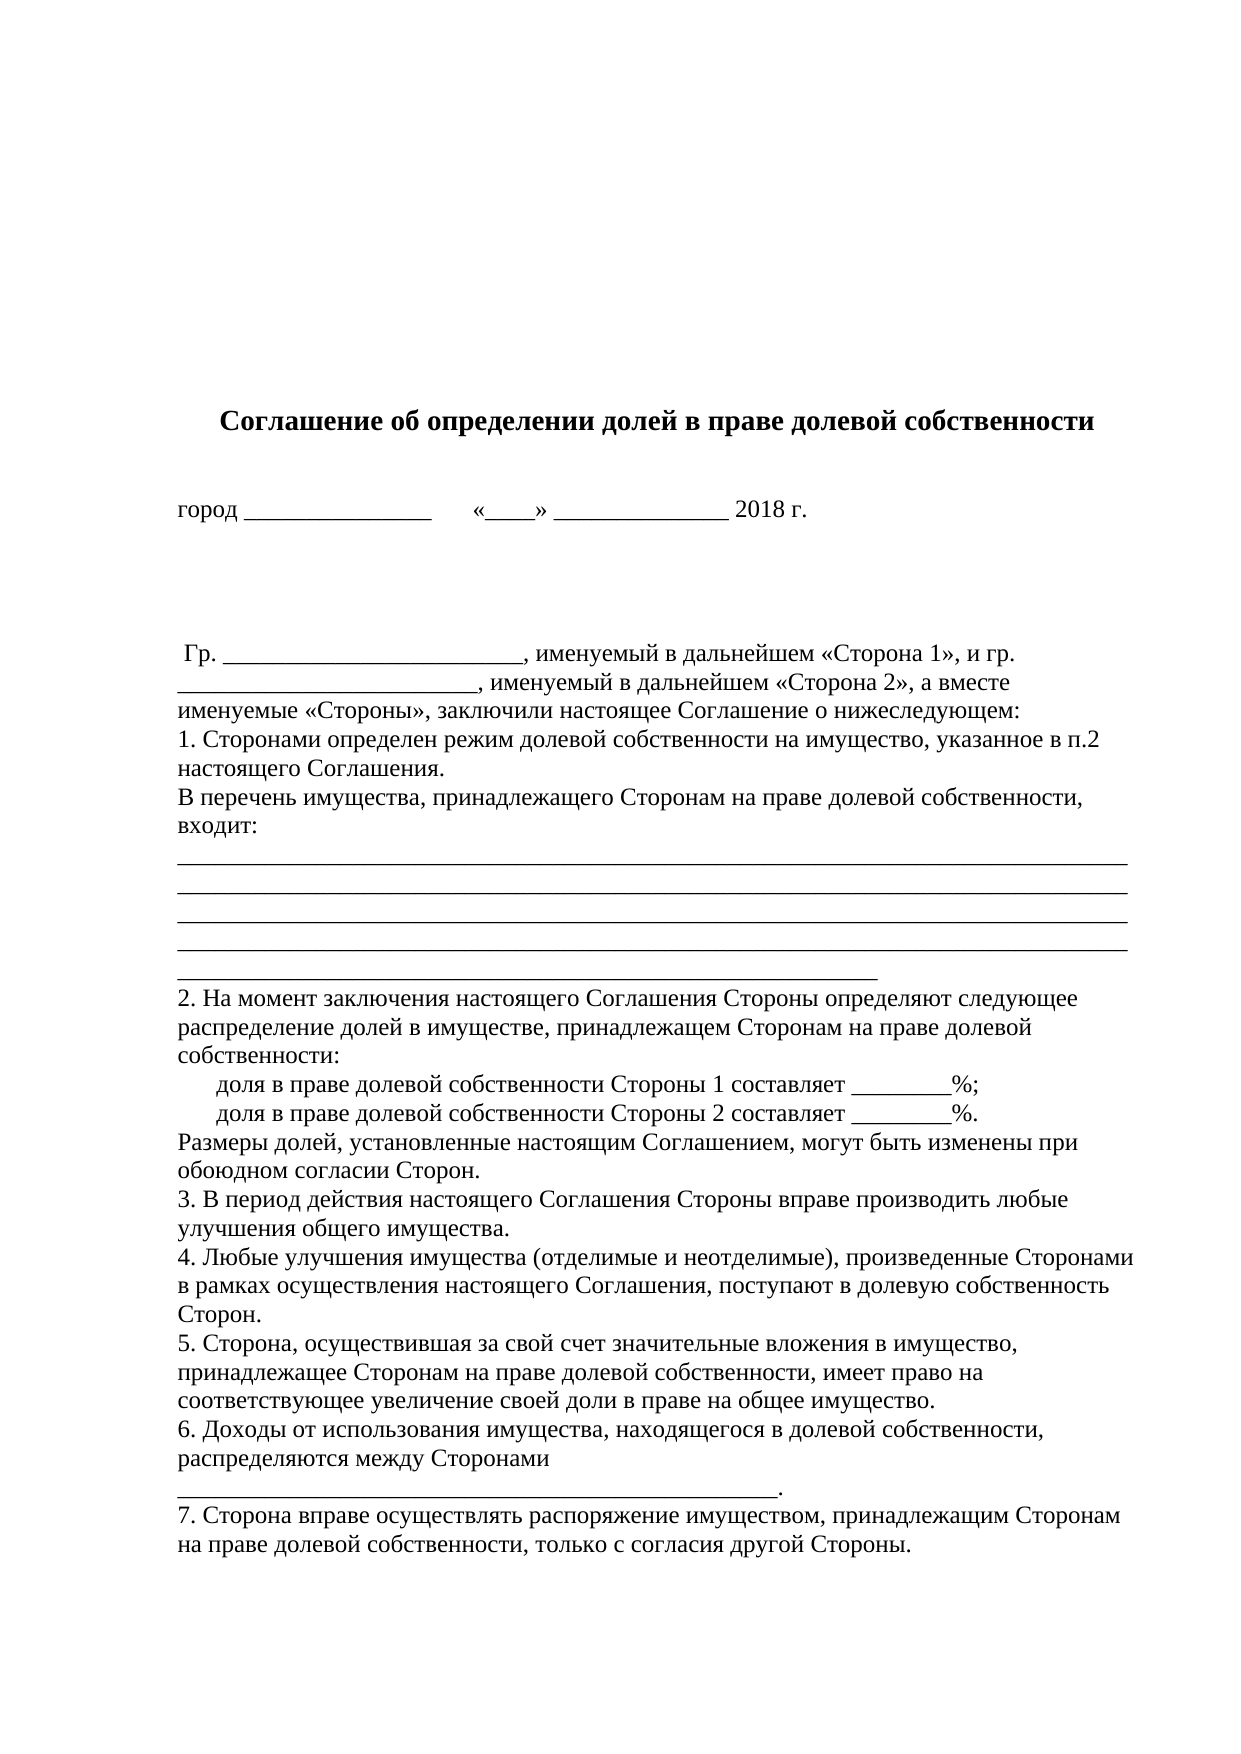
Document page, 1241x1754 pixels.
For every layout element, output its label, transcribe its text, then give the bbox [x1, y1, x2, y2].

text В перечень имущества, принадлежащего Сторонам на праве долевой собственности, входит: ________________________________________________________________________________________________________________________________________________________________________________________________________________________________________________________________________________________________________________________________________________________________________ [177, 782, 1137, 983]
text 7. Сторона вправе осуществлять распоряжение имуществом, принадлежащим Сторонам на праве долевой собственности, только с согласия другой Стороны. [177, 1501, 1137, 1558]
text 3. В период действия настоящего Соглашения Стороны вправе производить любые улучшения общего имущества. [177, 1184, 1137, 1242]
text 5. Сторона, осуществившая за свой счет значительные вложения в имущество, принадлежащее Сторонам на праве долевой собственности, имеет право на соответствующее увеличение своей доли в праве на общее имущество. [177, 1328, 1137, 1414]
text Гр. ________________________, именуемый в дальнейшем «Сторона 1», и гр. ________________________, именуемый в дальнейшем «Сторона 2», а вместе именуемые «Стороны», заключили настоящее Соглашение о нижеследующем: [177, 638, 1137, 724]
text город _______________ «____» ______________ 2018 г. [177, 494, 1137, 523]
text 6. Доходы от использования имущества, находящегося в долевой собственности, распределяются между Сторонами ________________________________________________. [177, 1414, 1137, 1501]
text Размеры долей, установленные настоящим Соглашением, могут быть изменены при обоюдном согласии Сторон. [177, 1127, 1137, 1184]
text 1. Сторонами определен режим долевой собственности на имущество, указанное в п.2 настоящего Соглашения. [177, 724, 1137, 782]
text 2. На момент заключения настоящего Соглашения Стороны определяют следующее распределение долей в имуществе, принадлежащем Сторонам на праве долевой собственности: [177, 983, 1137, 1069]
text Соглашение об определении долей в праве долевой собственности [177, 403, 1137, 437]
text доля в праве долевой собственности Стороны 2 составляет ________%. [177, 1098, 1137, 1127]
text доля в праве долевой собственности Стороны 1 составляет ________%; [177, 1069, 1137, 1098]
text 4. Любые улучшения имущества (отделимые и неотделимые), произведенные Сторонами в рамках осуществления настоящего Соглашения, поступают в долевую собственность Сторон. [177, 1242, 1137, 1328]
